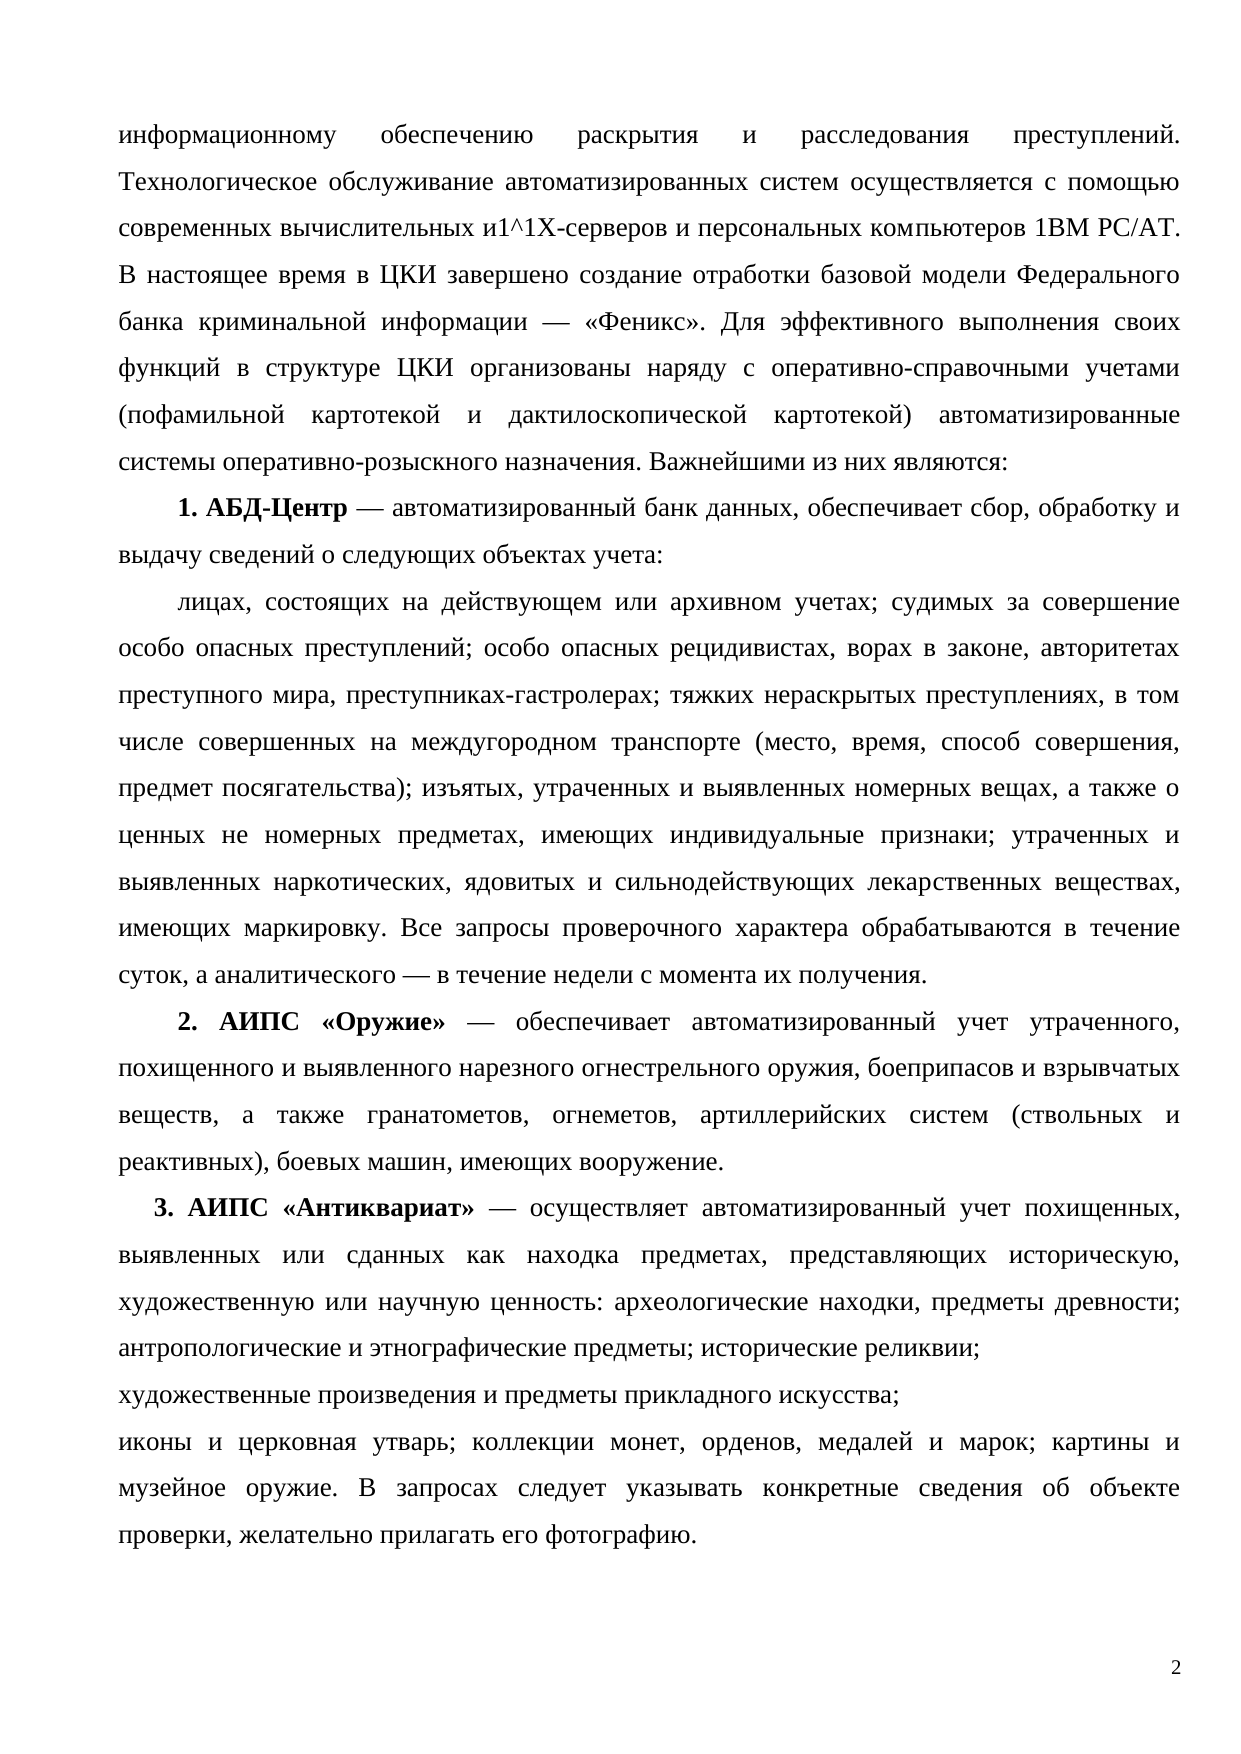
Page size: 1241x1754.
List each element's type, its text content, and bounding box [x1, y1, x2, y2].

text иконы и церковная утварь; коллекции монет, орденов, медалей и марок; картины и музейное оружие. В запросах следует указывать конкретные сведения об объекте проверки, желательно прилагать его фотографию. [118, 1425, 1181, 1549]
text 1. АБД-Центр — автоматизированный банк данных, обеспечивает сбор, обработку и выдачу сведений о следующих объектах учета: [118, 491, 1181, 569]
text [118, 118, 1181, 476]
text художественные произведения и предметы прикладного искусства; [118, 1378, 1181, 1409]
text 2. АИПС «Оружие» — обеспечивает автоматизированный учет утраченного, похищенного и выявленного нарезного огнестрельного оружия, боеприпасов и взрывчатых веществ, а также гранатометов, огнеметов, артиллерийских систем (ствольных и реактивных), боевых машин, имеющих вооружение. [118, 1005, 1181, 1176]
text лицах, состоящих на действующем или архивном учетах; судимых за совершение особо опасных преступлений; особо опасных рецидивистах, ворах в законе, авторитетах преступного мира, преступниках-гастролерах; тяжких нераскрытых преступлениях, в том числе совершенных на междугородном транспорте (место, время, способ совершения, предмет посягательства); изъятых, утраченных и выявленных номерных вещах, а также о ценных не номерных предметах, имеющих индивидуальные признаки; утраченных и выявленных наркотических, ядовитых и сильнодействующих лекарственных веществах, имеющих маркировку. Все запросы проверочного характера обрабатываются в течение суток, а аналитического — в течение недели с момента их получения. [118, 585, 1181, 989]
text 3. АИПС «Антиквариат» — осуществляет автоматизированный учет похищенных, выявленных или сданных как находка предметах, представляющих историческую, художественную или научную ценность: археологические находки, предметы древности; антропологические и этнографические предметы; исторические реликвии; [118, 1191, 1181, 1363]
